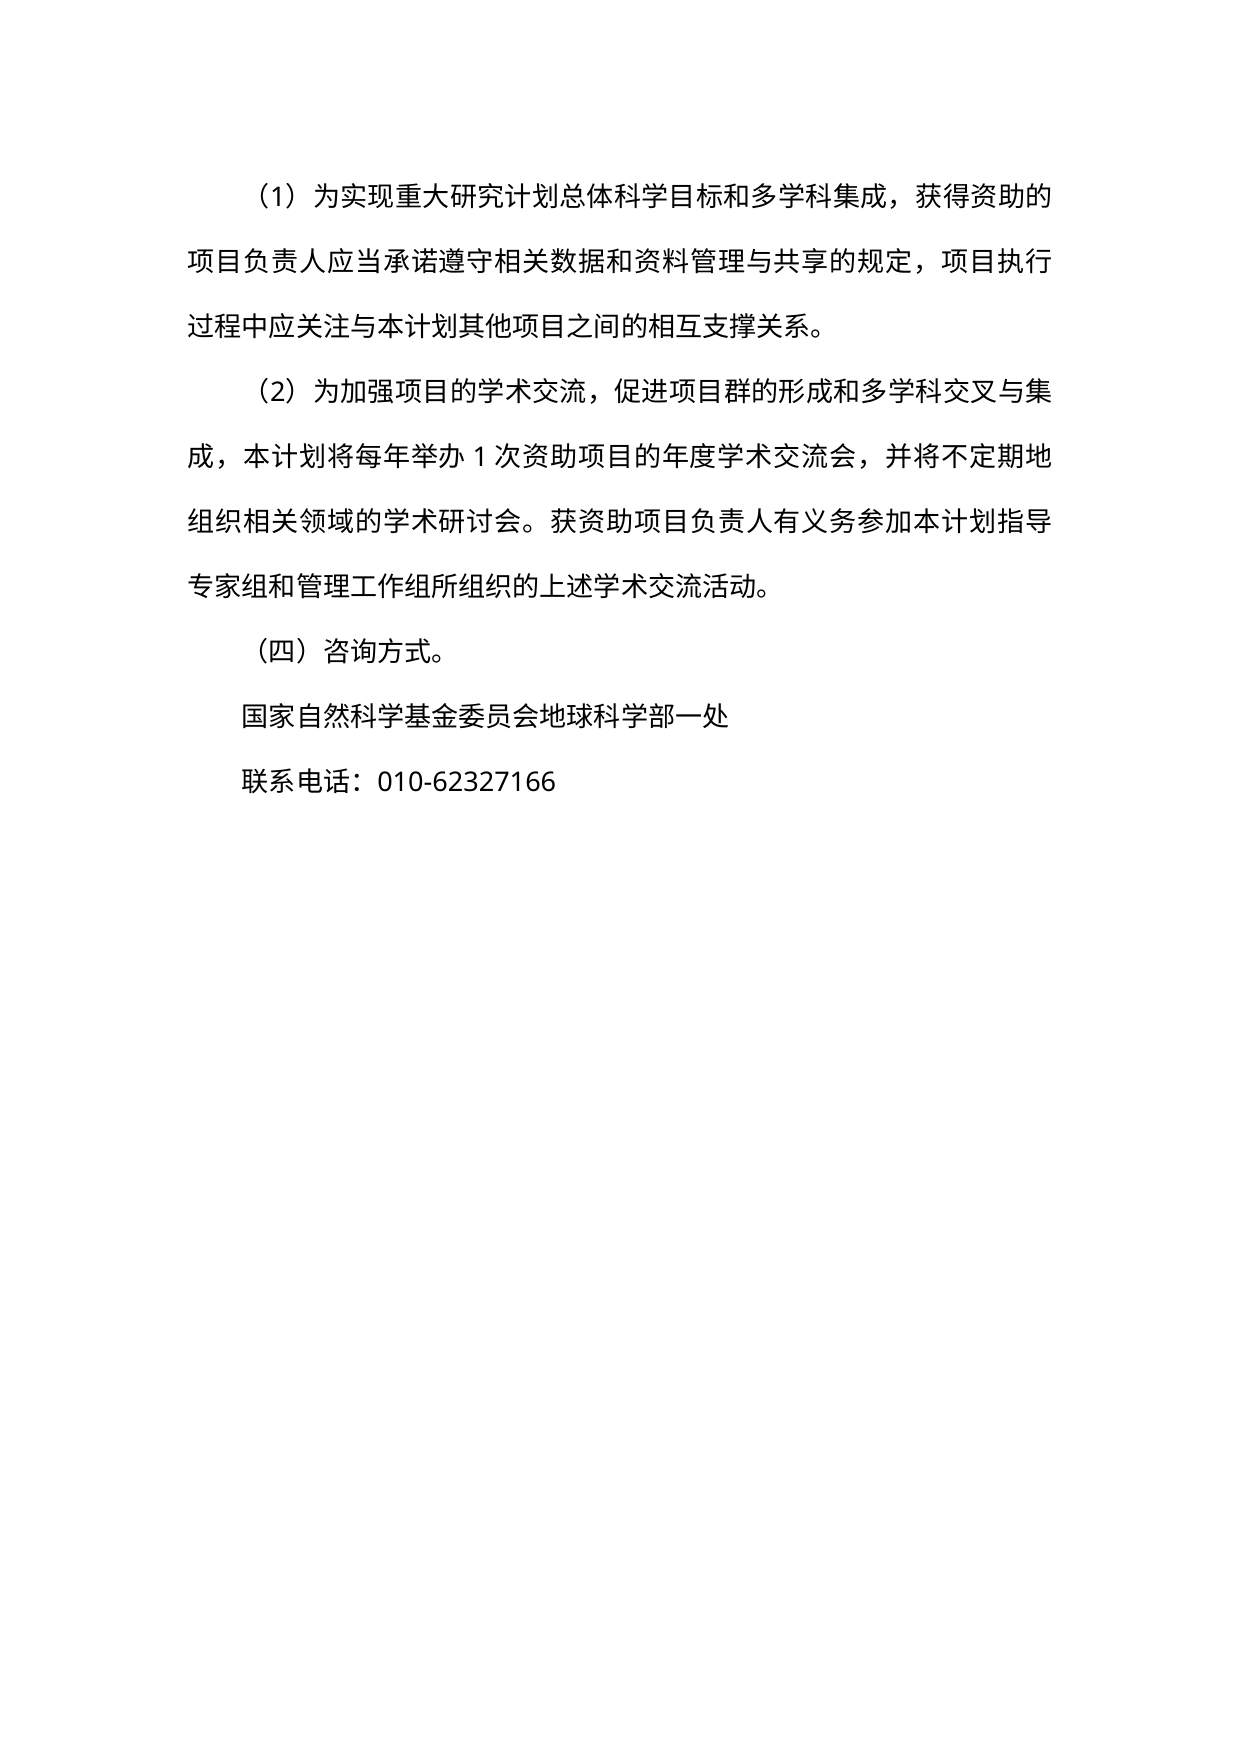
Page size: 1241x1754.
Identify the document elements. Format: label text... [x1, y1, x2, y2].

text 国家自然科学基金委员会地球科学部一处 [187, 682, 1053, 747]
text （四）咨询方式。 [187, 617, 1053, 682]
text （1）为实现重大研究计划总体科学目标和多学科集成，获得资助的项目负责人应当承诺遵守相关数据和资料管理与共享的规定，项目执行过程中应关注与本计划其他项目之间的相互支撑关系。 [187, 162, 1053, 357]
text 联系电话：010-62327166 [187, 747, 1053, 812]
text （2）为加强项目的学术交流，促进项目群的形成和多学科交叉与集成，本计划将每年举办1次资助项目的年度学术交流会，并将不定期地组织相关领域的学术研讨会。获资助项目负责人有义务参加本计划指导专家组和管理工作组所组织的上述学术交流活动。 [187, 357, 1053, 617]
